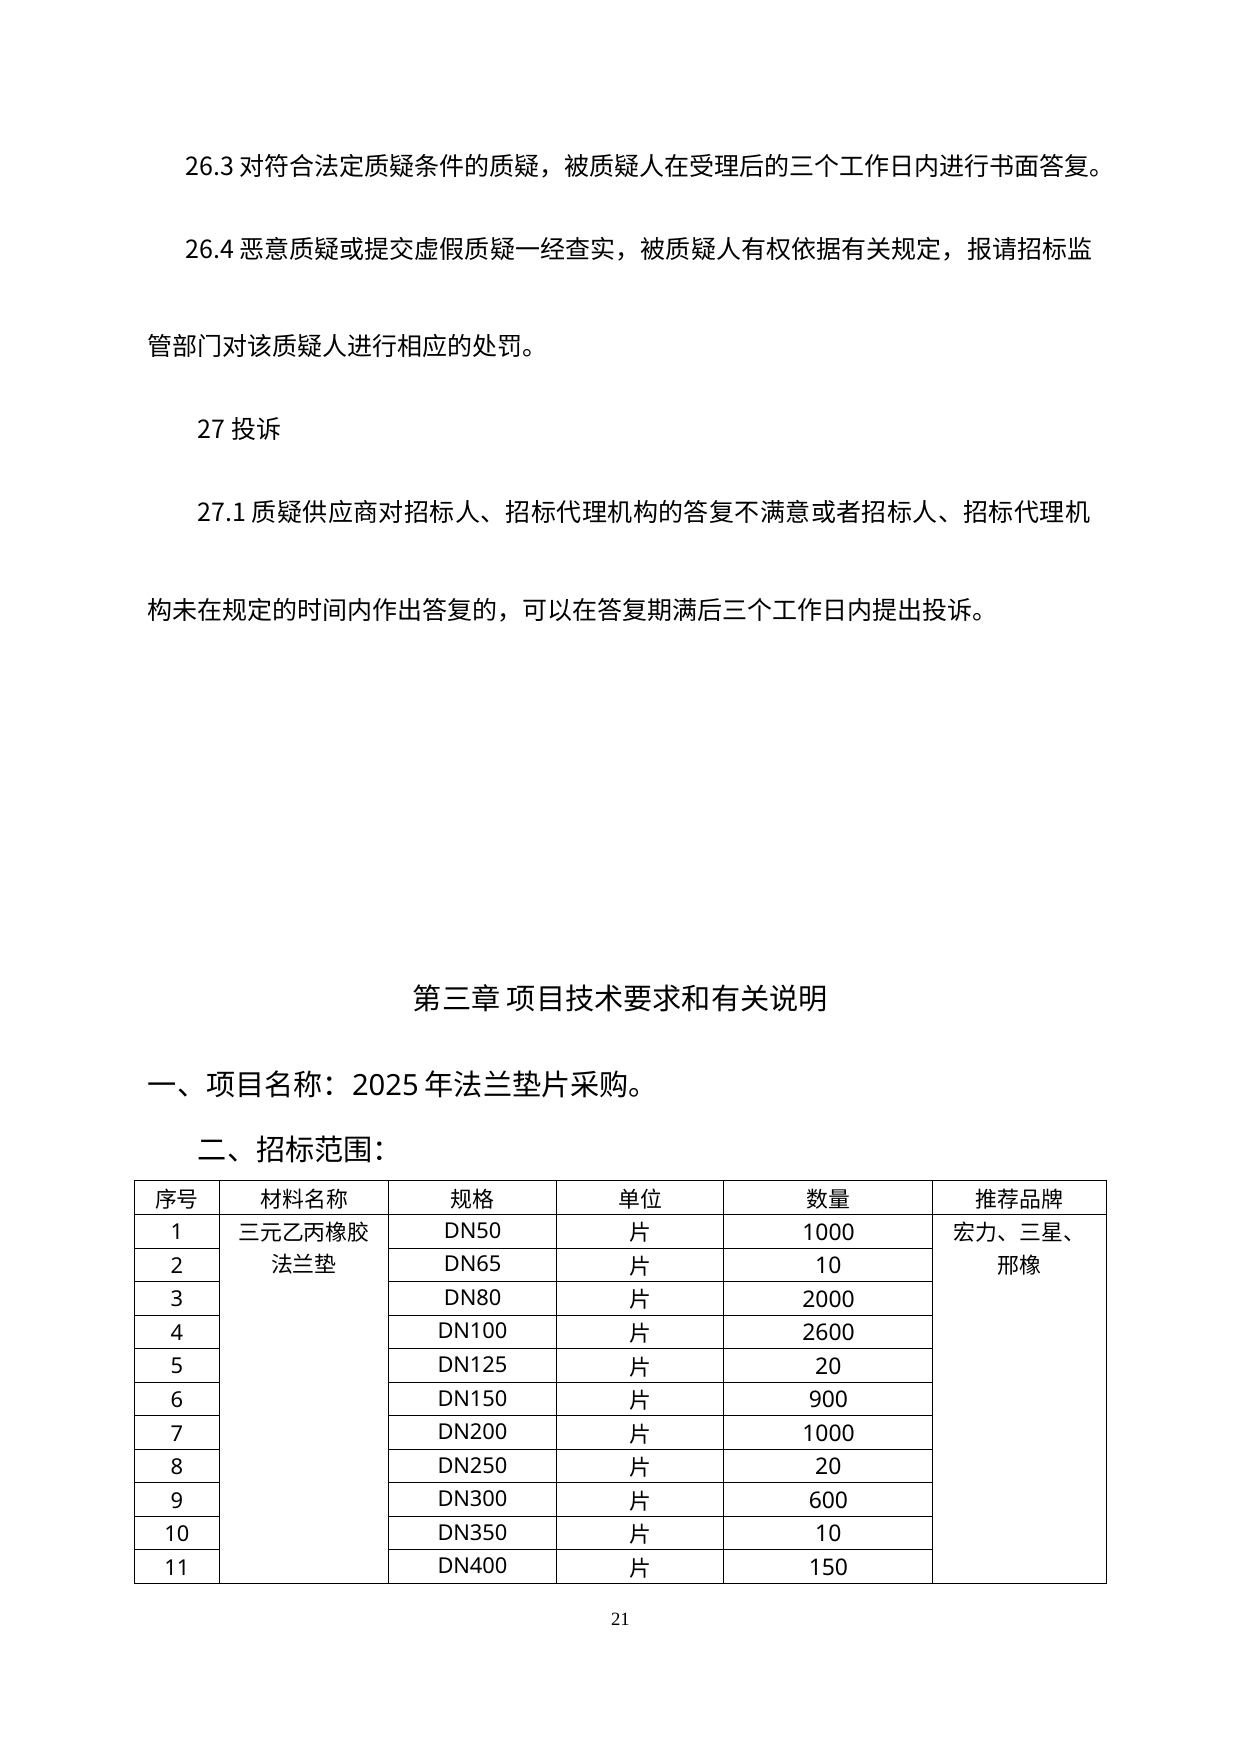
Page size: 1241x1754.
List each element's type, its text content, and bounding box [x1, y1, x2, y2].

table_cell DN300 [389, 1483, 556, 1516]
table_cell 三元乙丙橡胶法兰垫 [220, 1215, 388, 1583]
table_header 数量 [724, 1181, 932, 1214]
table_cell 900 [724, 1383, 932, 1415]
text 27 投诉 [148, 395, 1092, 460]
table_cell 6 [135, 1383, 219, 1415]
table_cell 20 [724, 1349, 932, 1382]
table_cell 2 [135, 1249, 219, 1281]
table_header 序号 [135, 1181, 219, 1214]
table_cell DN200 [389, 1416, 556, 1449]
table_cell 片 [557, 1483, 723, 1516]
table_cell DN80 [389, 1282, 556, 1314]
table_cell 2600 [724, 1316, 932, 1348]
table_cell DN400 [389, 1550, 556, 1583]
table_cell 片 [557, 1550, 723, 1583]
table_cell 10 [135, 1517, 219, 1549]
table_header 单位 [557, 1181, 723, 1214]
table_cell DN100 [389, 1316, 556, 1348]
table_cell 宏力、三星、邢橡 [933, 1215, 1106, 1583]
table_cell 1000 [724, 1215, 932, 1247]
table_cell 片 [557, 1383, 723, 1415]
table_cell 3 [135, 1282, 219, 1314]
table_cell 片 [557, 1349, 723, 1382]
table_header 规格 [389, 1181, 556, 1214]
text 二、招标范围： [148, 1115, 1092, 1180]
table_cell 10 [724, 1517, 932, 1549]
table_cell 5 [135, 1349, 219, 1382]
table_cell 8 [135, 1450, 219, 1482]
text 27.1质疑供应商对招标人、招标代理机构的答复不满意或者招标人、招标代理机构未在规定的时间内作出答复的，可以在答复期满后三个工作日内提出投诉。 [148, 478, 1092, 641]
table_cell DN50 [389, 1215, 556, 1247]
table_cell DN65 [389, 1249, 556, 1281]
table_cell 片 [557, 1517, 723, 1549]
table_cell 4 [135, 1316, 219, 1348]
text 第三章 项目技术要求和有关说明 [148, 964, 1092, 1029]
text 26.4恶意质疑或提交虚假质疑一经查实，被质疑人有权依据有关规定，报请招标监管部门对该质疑人进行相应的处罚。 [148, 215, 1092, 377]
table_cell 9 [135, 1483, 219, 1516]
table_cell DN125 [389, 1349, 556, 1382]
table_cell 1000 [724, 1416, 932, 1449]
table_cell 片 [557, 1450, 723, 1482]
table_cell 片 [557, 1215, 723, 1247]
table_cell 片 [557, 1249, 723, 1281]
table_cell 11 [135, 1550, 219, 1583]
table_header 材料名称 [220, 1181, 388, 1214]
table_cell DN250 [389, 1450, 556, 1482]
text 一、项目名称：2025年法兰垫片采购。 [148, 1050, 1092, 1115]
table_cell 片 [557, 1316, 723, 1348]
text 26.3 对符合法定质疑条件的质疑，被质疑人在受理后的三个工作日内进行书面答复。 [148, 132, 1092, 197]
table_cell 片 [557, 1282, 723, 1314]
table_cell DN350 [389, 1517, 556, 1549]
table_cell 1 [135, 1215, 219, 1247]
table_cell 2000 [724, 1282, 932, 1314]
table_cell 片 [557, 1416, 723, 1449]
table_cell 10 [724, 1249, 932, 1281]
table_header 推荐品牌 [933, 1181, 1106, 1214]
table_cell 20 [724, 1450, 932, 1482]
table_cell DN150 [389, 1383, 556, 1415]
table_cell 600 [724, 1483, 932, 1516]
table_cell 7 [135, 1416, 219, 1449]
table_cell 150 [724, 1550, 932, 1583]
